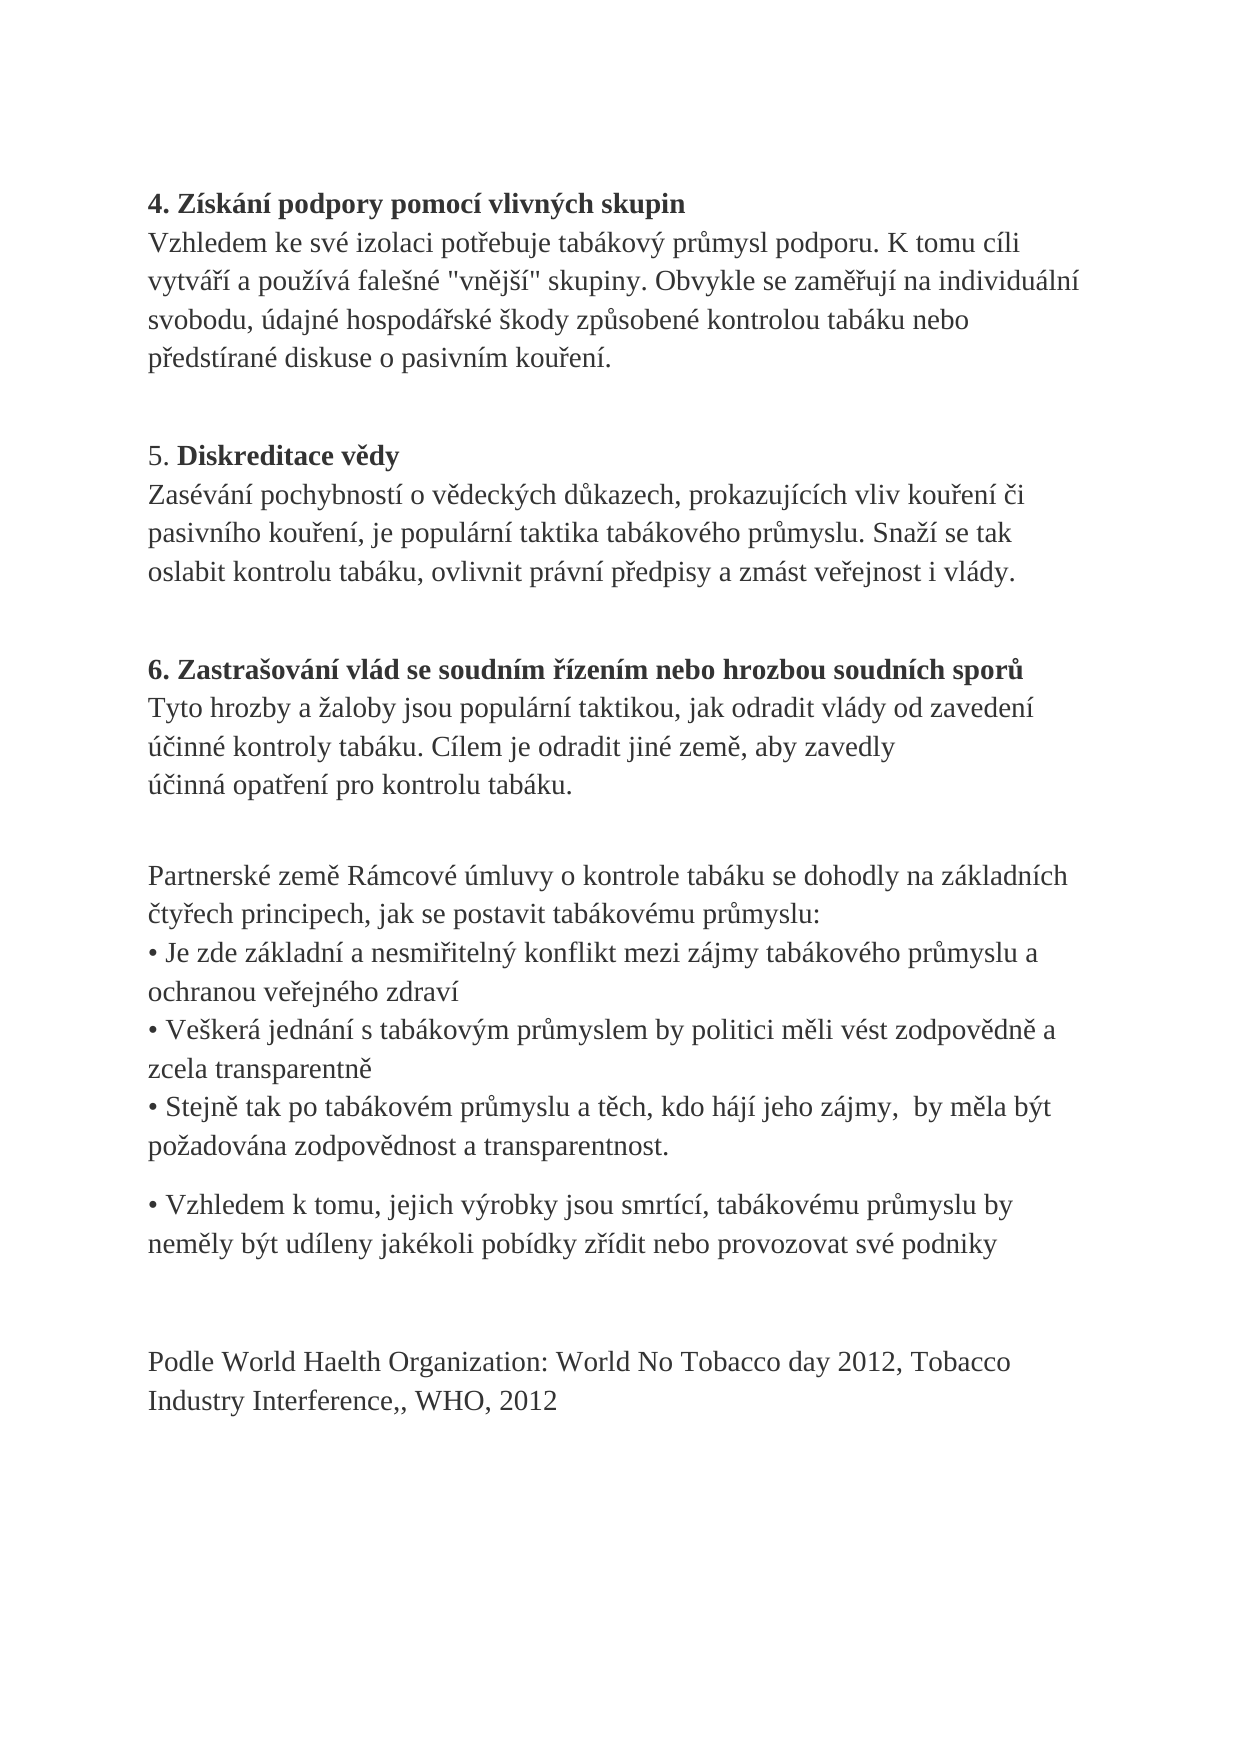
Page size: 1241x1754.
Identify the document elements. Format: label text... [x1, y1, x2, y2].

text 5. Diskreditace vědy Zasévání pochybností o vědeckých důkazech, prokazujících vliv kouření či pasivního kouření, je populární taktika tabákového průmyslu. Snaží se tak oslabit kontrolu tabáku, ovlivnit právní předpisy a zmást veřejnost i vlády. [148, 400, 1093, 587]
text 4. Získání podpory pomocí vlivných skupin Vzhledem ke své izolaci potřebuje tabákový průmysl podporu. K tomu cíli vytváří a používá falešné "vnější" skupiny. Obvykle se zaměřují na individuální svobodu, údajné hospodářské škody způsobené kontrolou tabáku nebo předstírané diskuse o pasivním kouření. [148, 148, 1093, 374]
text • Vzhledem k tomu, jejich výrobky jsou smrtící, tabákovému průmyslu by neměly být udíleny jakékoli pobídky zřídit nebo provozovat své podniky [148, 1187, 1093, 1259]
text Podle World Haelth Organization: World No Tobacco day 2012, Tobacco Industry Interference,, WHO, 2012 [148, 1344, 1093, 1417]
text 6. Zastrašování vlád se soudním řízením nebo hrozbou soudních sporů Tyto hrozby a žaloby jsou populární taktikou, jak odradit vlády od zavedení účinné kontroly tabáku. Cílem je odradit jiné země, aby zavedly účinná opatření pro kontrolu tabáku. [148, 613, 1093, 833]
text Partnerské země Rámcové úmluvy o kontrole tabáku se dohodly na základních čtyřech principech, jak se postavit tabákovému průmyslu: • Je zde základní a nesmiřitelný konflikt mezi zájmy tabákového průmyslu a ochranou veřejného zdraví • Veškerá jednání s tabákovým průmyslem by politici měli vést zodpovědně a zcela transparentně • Stejně tak po tabákovém průmyslu a těch, kdo hájí jeho zájmy, by měla být požadována zodpovědnost a transparentnost. [148, 858, 1093, 1161]
